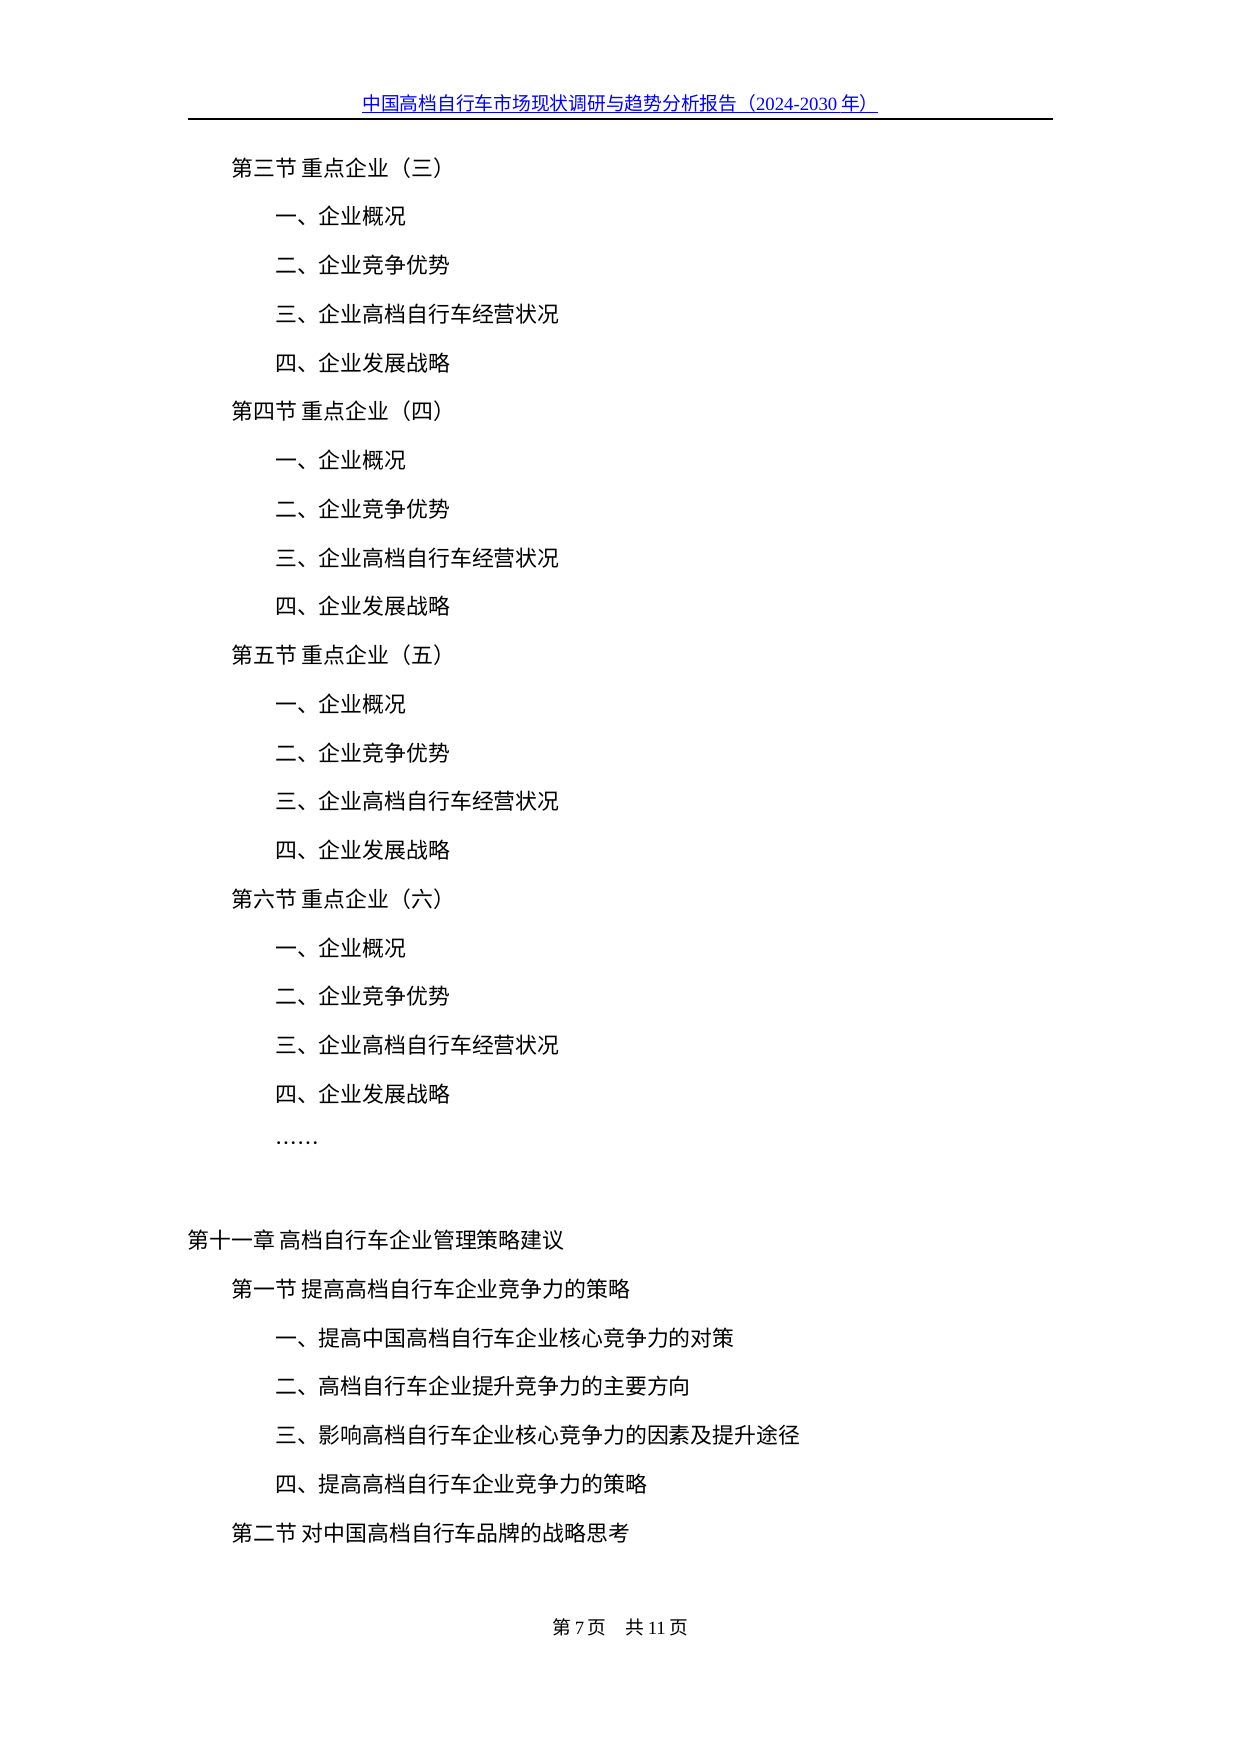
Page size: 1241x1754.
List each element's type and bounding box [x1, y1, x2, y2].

text [187, 150, 1053, 1548]
